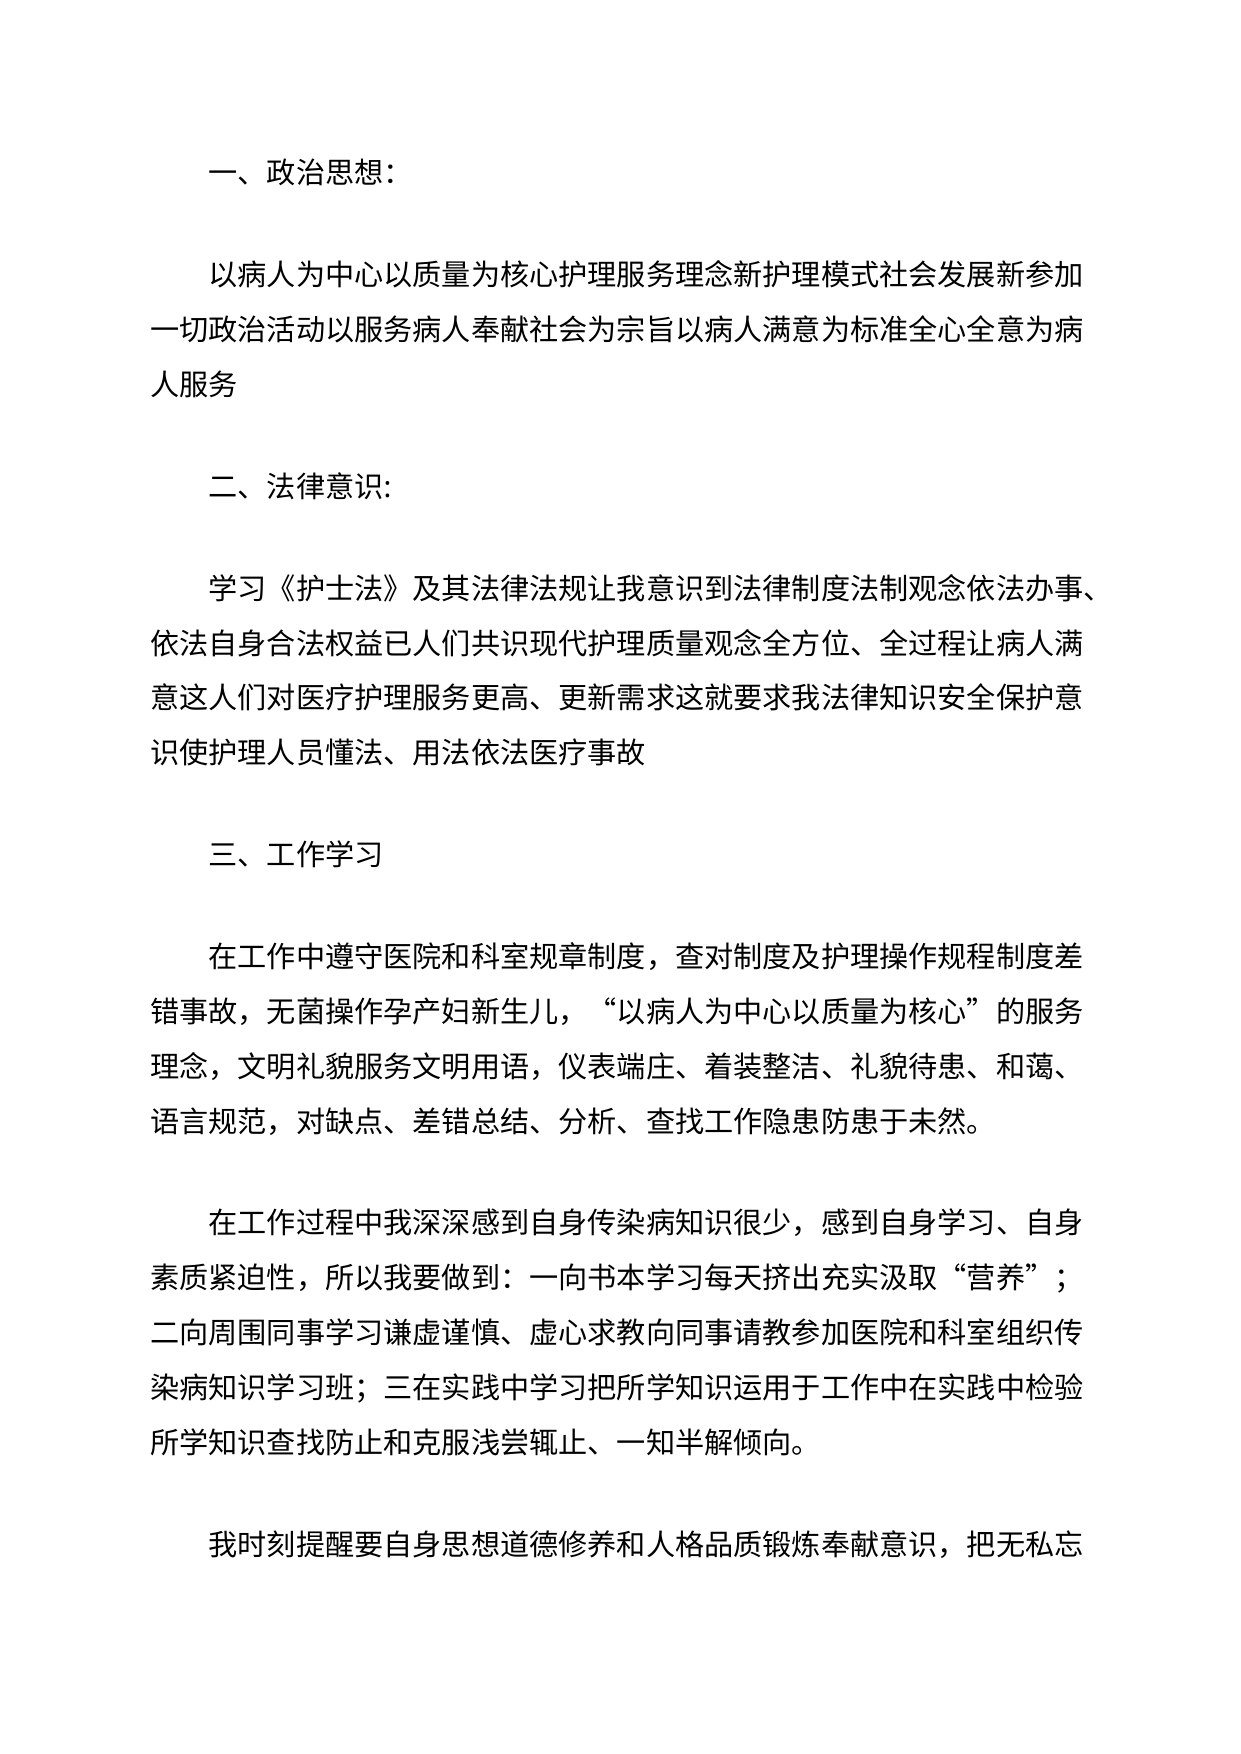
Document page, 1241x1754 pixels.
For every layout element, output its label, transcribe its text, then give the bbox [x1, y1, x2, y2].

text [150, 1521, 1090, 1564]
text 学习《护士法》及其法律法规让我意识到法律制度法制观念依法办事、依法自身合法权益已人们共识现代护理质量观念全方位、全过程让病人满意这人们对医疗护理服务更高、更新需求这就要求我法律知识安全保护意识使护理人员懂法、用法依法医疗事故 [150, 565, 1090, 772]
text 二、法律意识: [150, 463, 1090, 506]
text 在工作中遵守医院和科室规章制度，查对制度及护理操作规程制度差错事故，无菌操作孕产妇新生儿，“以病人为中心以质量为核心”的服务理念，文明礼貌服务文明用语，仪表端庄、着装整洁、礼貌待患、和蔼、语言规范，对缺点、差错总结、分析、查找工作隐患防患于未然。 [150, 933, 1090, 1141]
text 在工作过程中我深深感到自身传染病知识很少，感到自身学习、自身素质紧迫性，所以我要做到：一向书本学习每天挤出充实汲取“营养”；二向周围同事学习谦虚谨慎、虚心求教向同事请教参加医院和科室组织传染病知识学习班；三在实践中学习把所学知识运用于工作中在实践中检验所学知识查找防止和克服浅尝辄止、一知半解倾向。 [150, 1200, 1090, 1462]
text 一、政治思想： [150, 150, 1090, 192]
text 三、工作学习 [150, 832, 1090, 874]
text 以病人为中心以质量为核心护理服务理念新护理模式社会发展新参加一切政治活动以服务病人奉献社会为宗旨以病人满意为标准全心全意为病人服务 [150, 252, 1090, 404]
